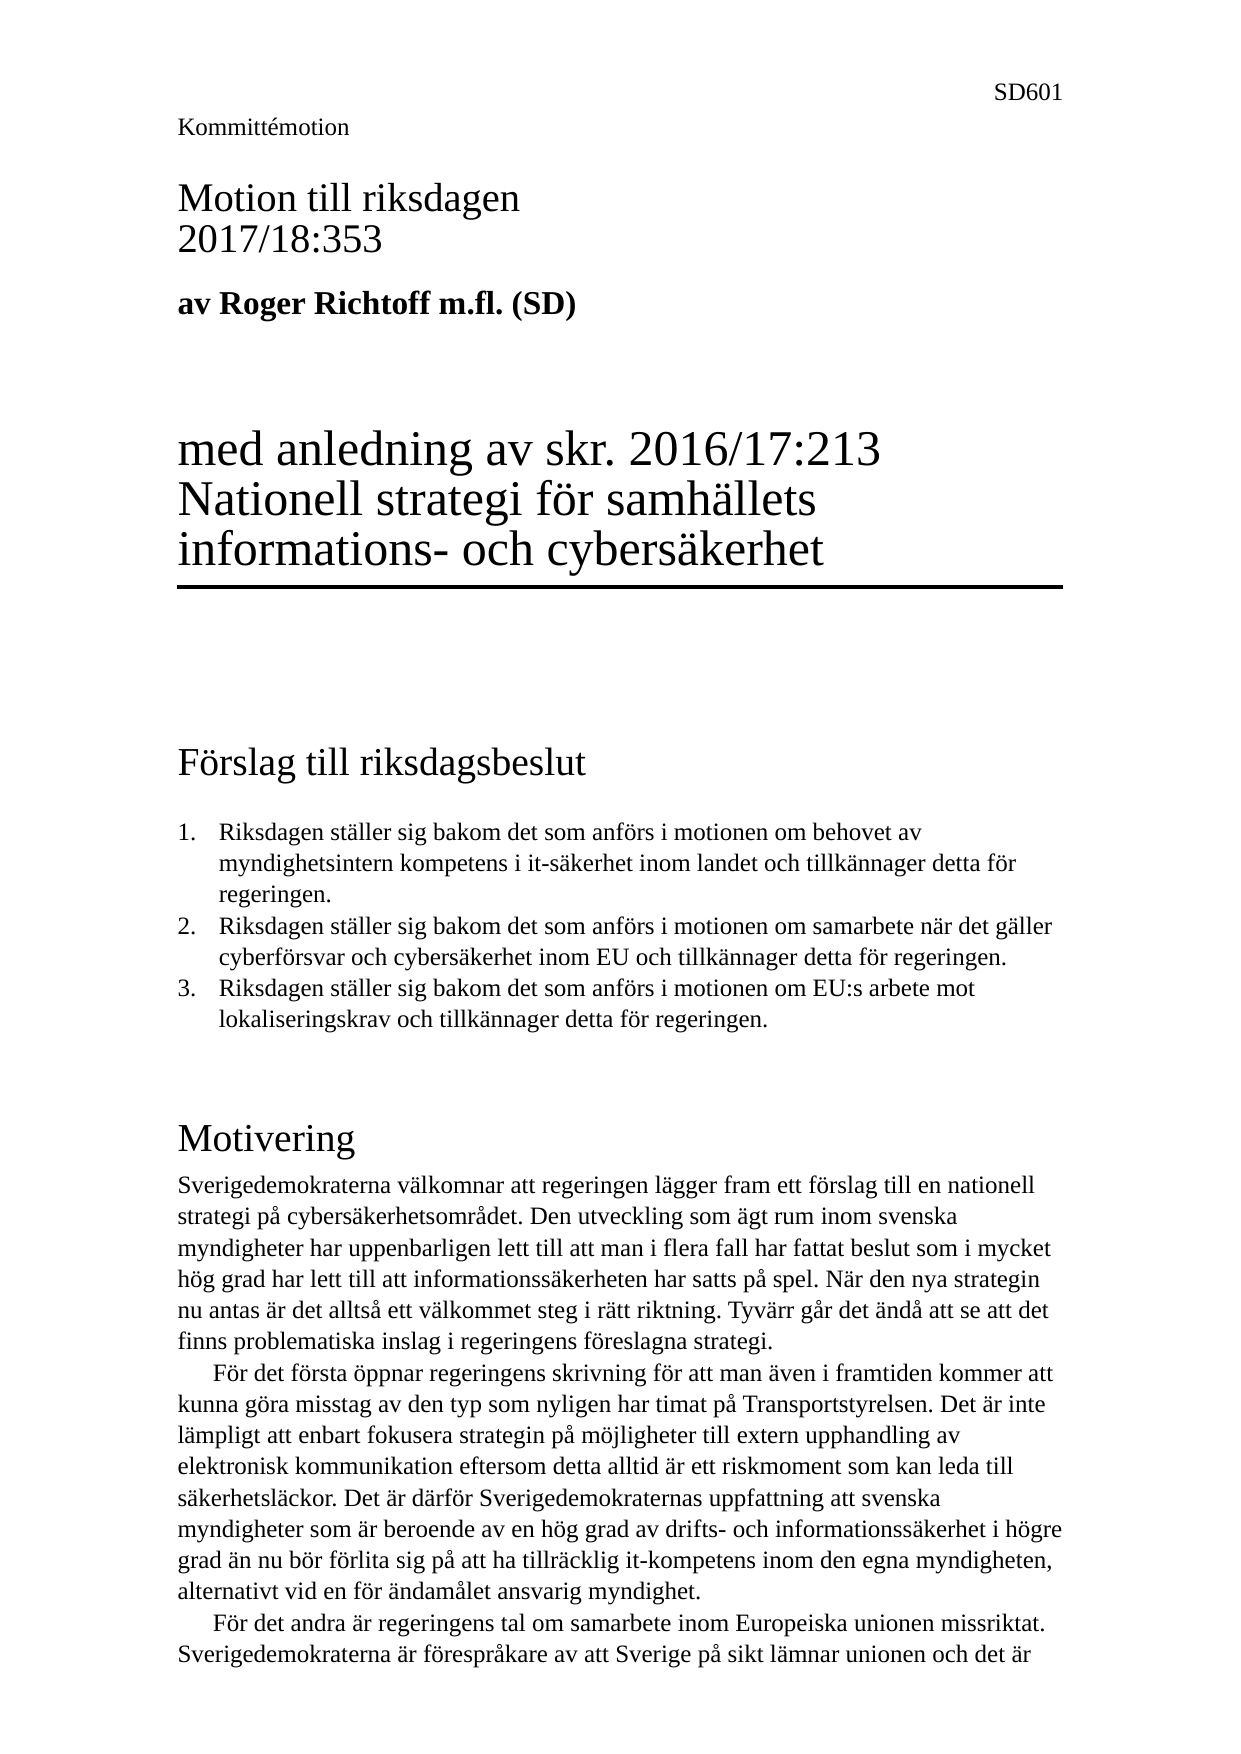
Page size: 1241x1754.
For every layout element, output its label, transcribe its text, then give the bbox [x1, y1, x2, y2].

text Sverigedemokraterna välkomnar att regeringen lägger fram ett förslag till en nationell strategi på cybersäkerhetsområdet. Den utveckling som ägt rum inom svenska myndigheter har uppenbarligen lett till att man i flera fall har fattat beslut som i mycket hög grad har lett till att informationssäkerheten har satts på spel. När den nya strategin nu antas är det alltså ett välkommet steg i rätt riktning. Tyvärr går det ändå att se att det finns problematiska inslag i regeringens föreslagna strategi. [177, 1168, 1063, 1355]
text För det första öppnar regeringens skrivning för att man även i framtiden kommer att kunna göra misstag av den typ som nyligen har timat på Transportstyrelsen. Det är inte lämpligt att enbart fokusera strategin på möjligheter till extern upphandling av elektronisk kommunikation eftersom detta alltid är ett riskmoment som kan leda till säkerhetsläckor. Det är därför Sverigedemokraternas uppfattning att svenska myndigheter som är beroende av en hög grad av drifts- och informationssäkerhet i högre grad än nu bör förlita sig på att ha tillräcklig it-kompetens inom den egna myndigheten, alternativt vid en för ändamålet ansvarig myndighet. [177, 1355, 1063, 1605]
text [177, 1605, 1063, 1668]
